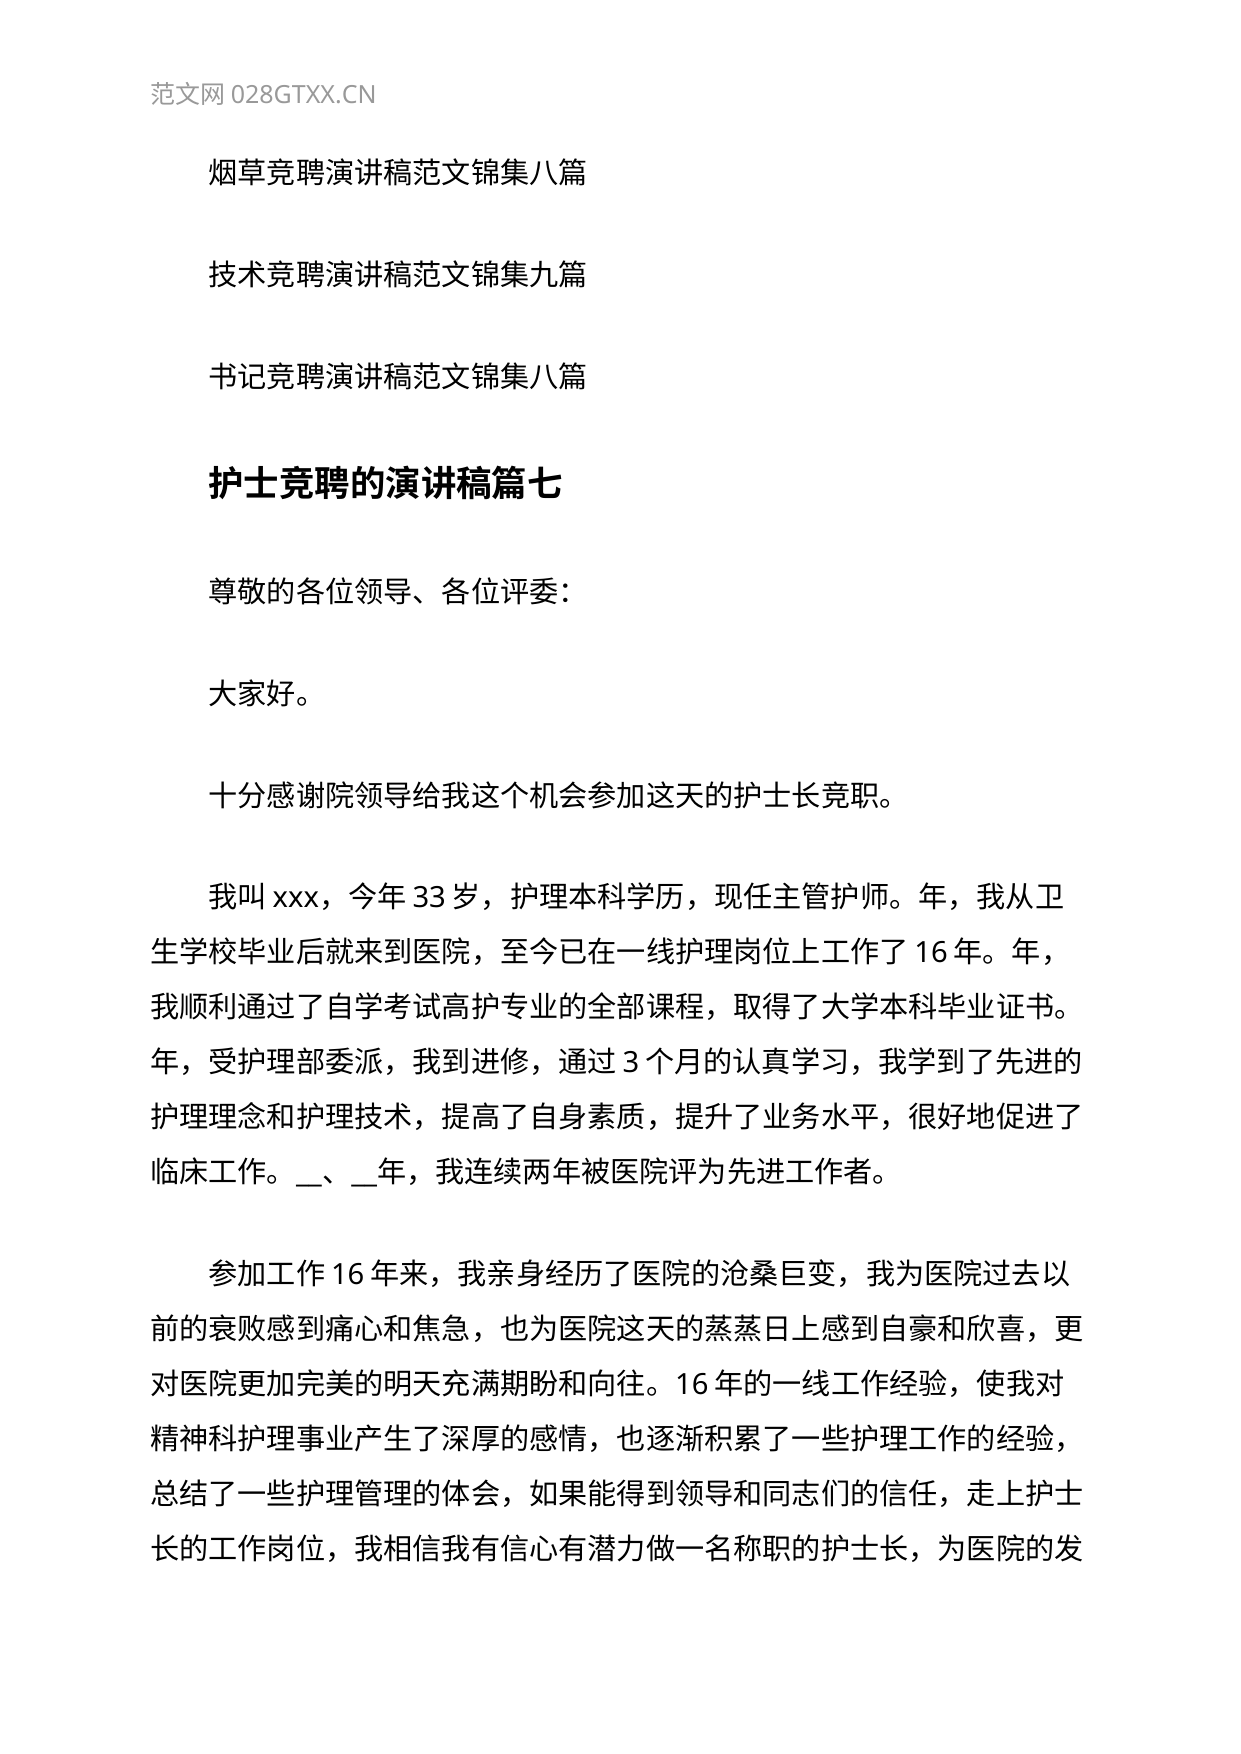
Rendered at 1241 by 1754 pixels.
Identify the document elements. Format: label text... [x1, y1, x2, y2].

text 尊敬的各位领导、各位评委： [150, 569, 1090, 611]
text 大家好。 [150, 671, 1090, 713]
text 书记竞聘演讲稿范文锦集八篇 [150, 353, 1090, 396]
text 十分感谢院领导给我这个机会参加这天的护士长竞职。 [150, 772, 1090, 814]
text 护士竞聘的演讲稿篇七 [150, 455, 1090, 507]
text 烟草竞聘演讲稿范文锦集八篇 [150, 150, 1090, 192]
text 技术竞聘演讲稿范文锦集九篇 [150, 252, 1090, 294]
text 我叫xxx，今年33岁，护理本科学历，现任主管护师。年，我从卫生学校毕业后就来到医院，至今已在一线护理岗位上工作了16年。年，我顺利通过了自学考试高护专业的全部课程，取得了大学本科毕业证书。年，受护理部委派，我到进修，通过3个月的认真学习，我学到了先进的护理理念和护理技术，提高了自身素质，提升了业务水平，很好地促进了临床工作。__、__年，我连续两年被医院评为先进工作者。 [150, 874, 1090, 1191]
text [150, 1251, 1090, 1568]
